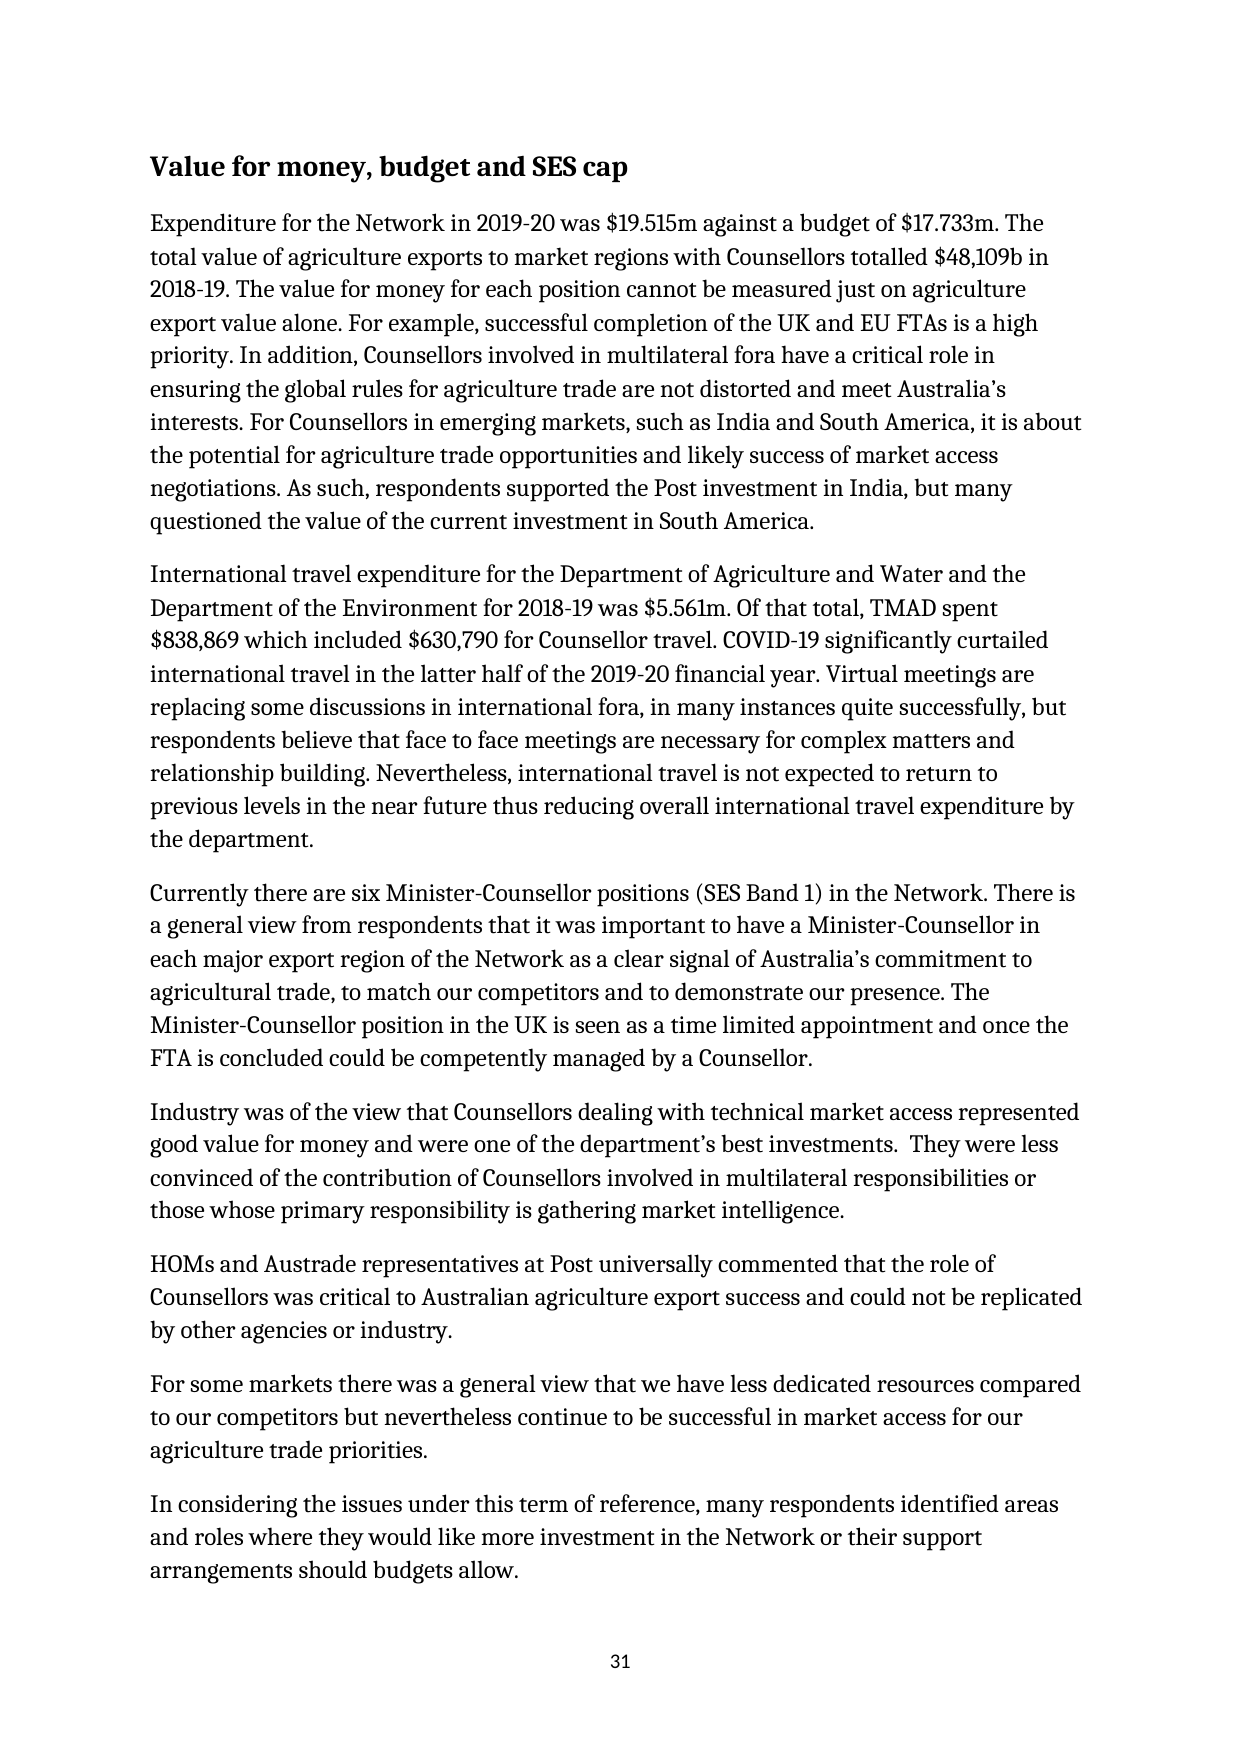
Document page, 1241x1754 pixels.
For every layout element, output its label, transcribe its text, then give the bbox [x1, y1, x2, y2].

text In considering the issues under this term of reference, many respondents identified areas and roles where they would like more investment in the Network or their support arrangements should budgets allow. [150, 1490, 1090, 1585]
text Value for money, budget and SES cap [150, 150, 1090, 183]
text HOMs and Austrade representatives at Post universally commented that the role of Counsellors was critical to Australian agriculture export success and could not be replicated by other agencies or industry. [150, 1250, 1090, 1345]
text Expenditure for the Network in 2019-20 was $19.515m against a budget of $17.733m. The total value of agriculture exports to market regions with Counsellors totalled $48,109b in 2018-19. The value for money for each position cannot be measured just on agriculture export value alone. For example, successful completion of the UK and EU FTAs is a high priority. In addition, Counsellors involved in multilateral fora have a critical role in ensuring the global rules for agriculture trade are not distorted and meet Australia’s interests. For Counsellors in emerging markets, such as India and South America, it is about the potential for agriculture trade opportunities and likely success of market access negotiations. As such, respondents supported the Post investment in India, but many questioned the value of the current investment in South America. [150, 209, 1090, 535]
text Industry was of the view that Counsellors dealing with technical market access represented good value for money and were one of the department’s best investments. They were less convinced of the contribution of Counsellors involved in multilateral responsibilities or those whose primary responsibility is gathering market intelligence. [150, 1097, 1090, 1225]
text For some markets there was a general view that we have less dedicated resources compared to our competitors but nevertheless continue to be successful in market access for our agriculture trade priorities. [150, 1370, 1090, 1465]
text Currently there are six Minister-Counsellor positions (SES Band 1) in the Network. There is a general view from respondents that it was important to have a Minister-Counsellor in each major export region of the Network as a clear signal of Australia’s commitment to agricultural trade, to match our competitors and to demonstrate our presence. The Minister-Counsellor position in the UK is seen as a time limited appointment and once the FTA is concluded could be competently managed by a Counsellor. [150, 878, 1090, 1072]
text International travel expenditure for the Department of Agriculture and Water and the Department of the Environment for 2018-19 was $5.561m. Of that total, TMAD spent $838,869 which included $630,790 for Counsellor travel. COVID-19 significantly curtailed international travel in the latter half of the 2019-20 financial year. Virtual meetings are replacing some discussions in international fora, in many instances quite successfully, but respondents believe that face to face meetings are necessary for complex matters and relationship building. Nevertheless, international travel is not expected to return to previous levels in the near future thus reducing overall international travel expenditure by the department. [150, 560, 1090, 853]
